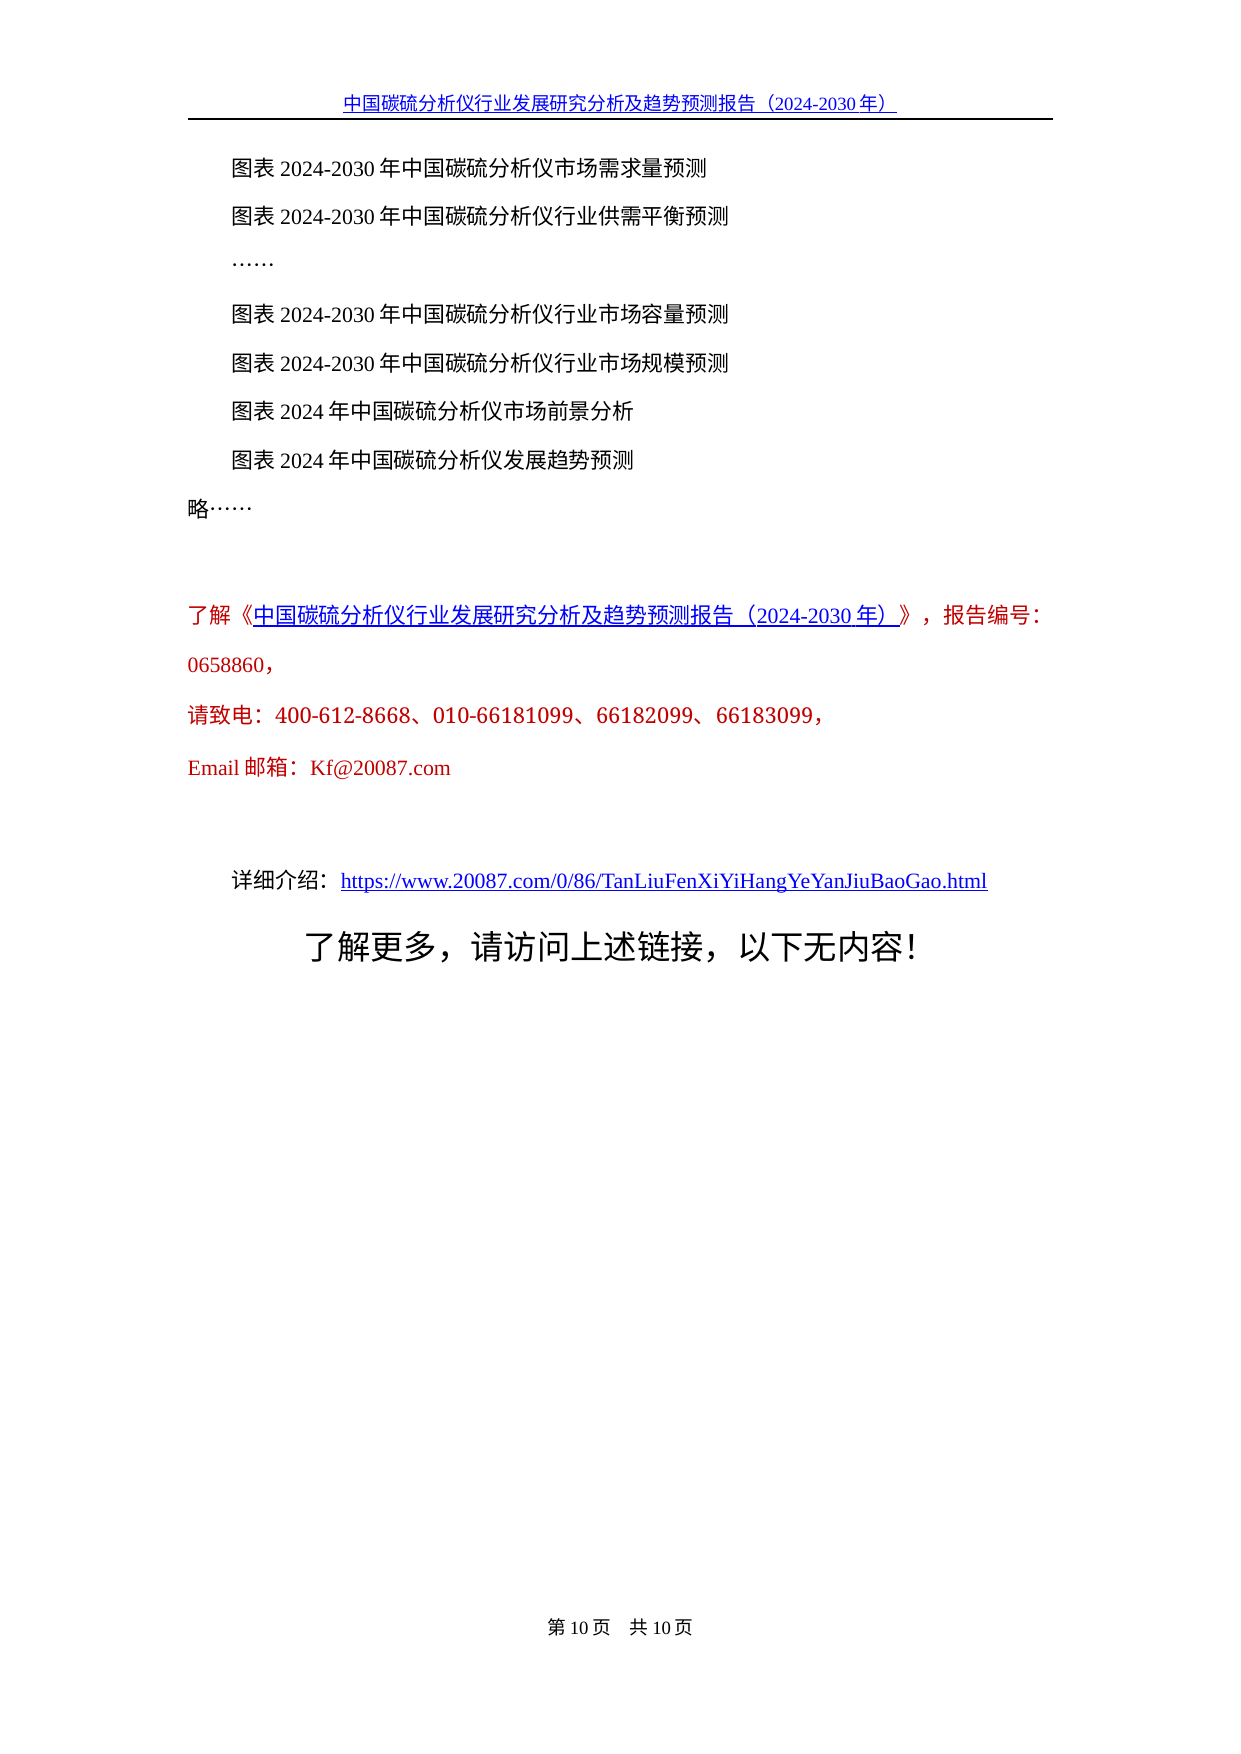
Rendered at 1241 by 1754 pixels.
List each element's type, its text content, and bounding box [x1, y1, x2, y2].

text 详细介绍：https://www.20087.com/0/86/TanLiuFenXiYiHangYeYanJiuBaoGao.html [187, 863, 1053, 895]
title 了解更多，请访问上述链接，以下无内容！ [187, 913, 1053, 978]
text 了解《中国碳硫分析仪行业发展研究分析及趋势预测报告（2024-2030年）》，报告编号：0658860， [187, 598, 1053, 679]
text 请致电：400-612-8668、010-66181099、66182099、66183099， [187, 698, 1053, 731]
text Email邮箱：Kf@20087.com [187, 750, 1053, 782]
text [187, 150, 1053, 524]
